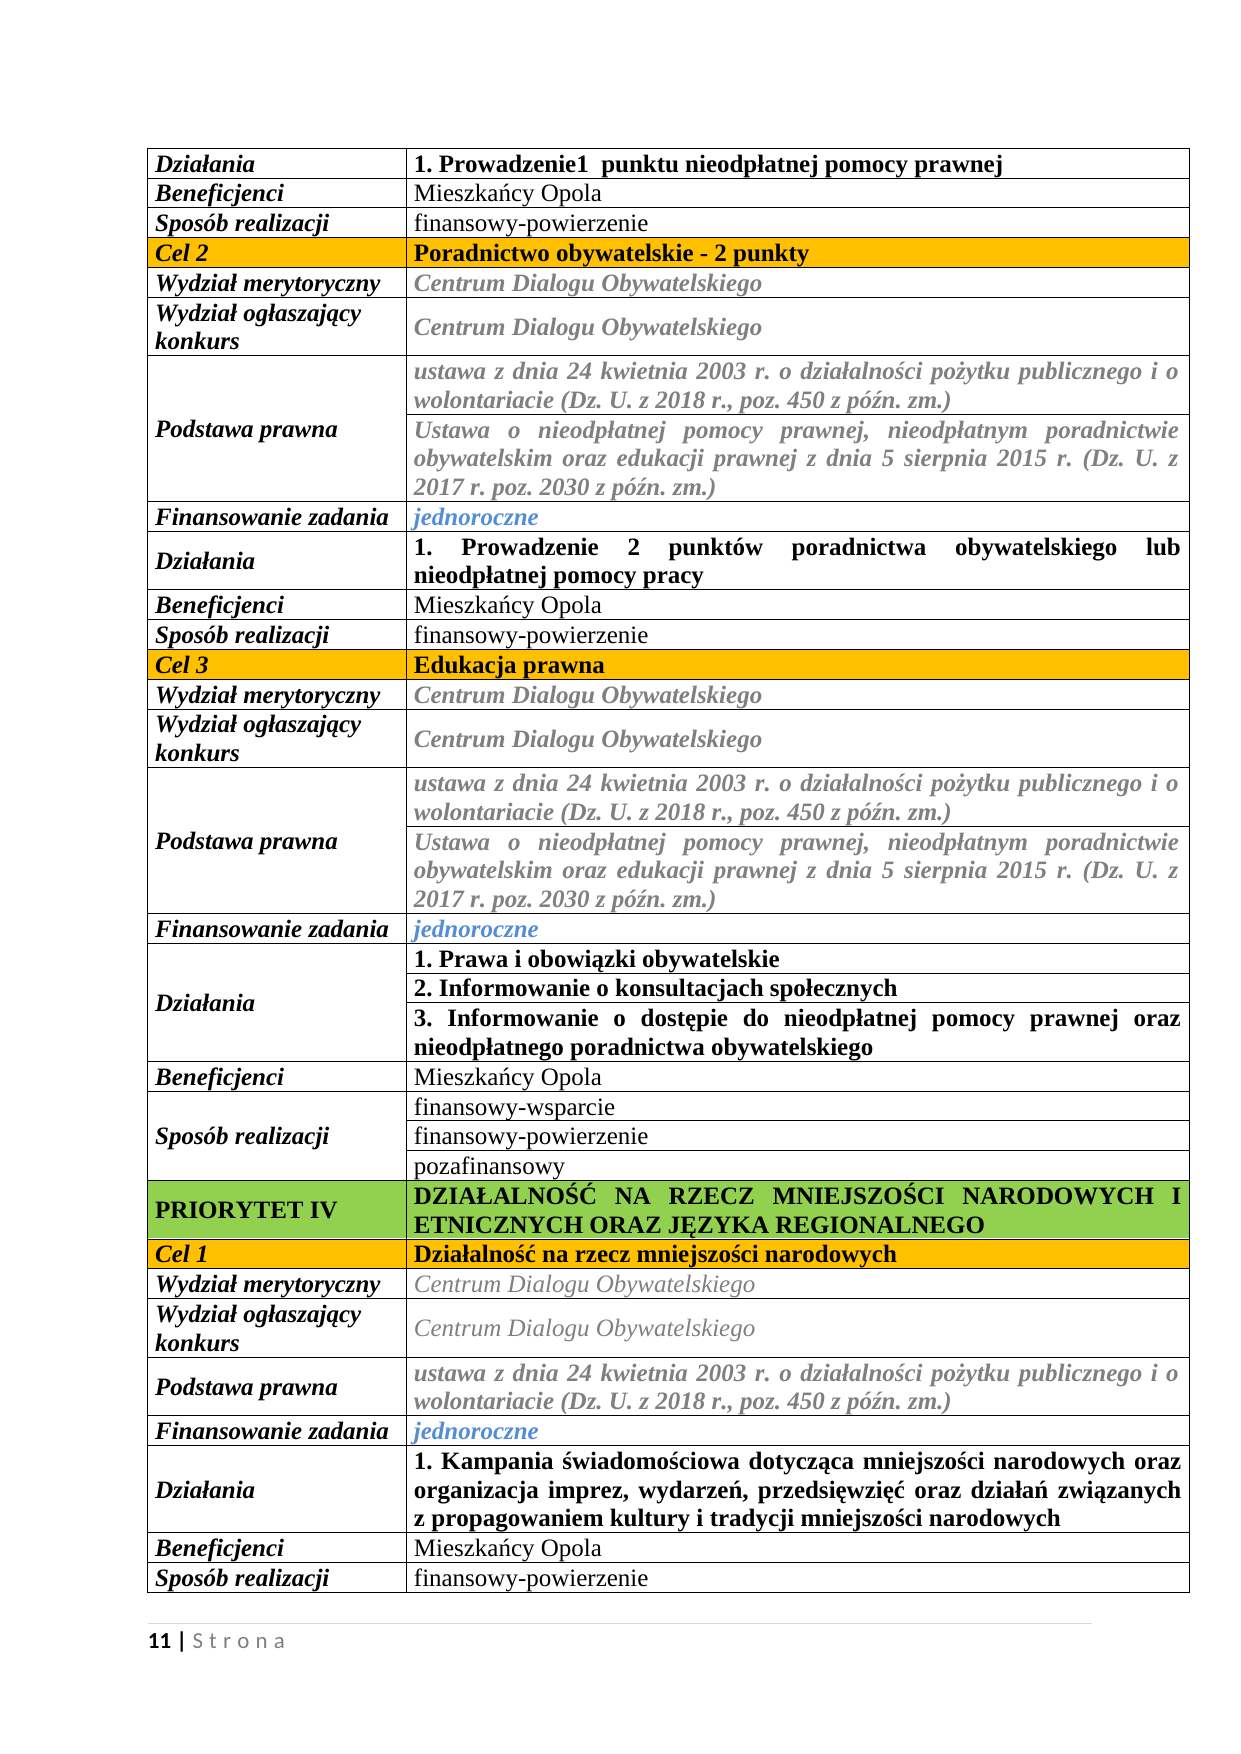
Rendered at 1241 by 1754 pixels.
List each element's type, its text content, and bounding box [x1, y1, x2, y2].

table_cell finansowy-powierzenie [407, 620, 1189, 649]
table_cell Działania [148, 1446, 406, 1532]
table_cell Sposób realizacji [148, 620, 406, 649]
table_cell Działania [148, 944, 406, 1061]
table_cell Podstawa prawna [148, 356, 406, 501]
table_cell 1. Prowadzenie 2 punktów poradnictwa obywatelskiego lub nieodpłatnej pomocy pracy [407, 532, 1189, 589]
table_cell Wydział ogłaszający konkurs [148, 1299, 406, 1357]
table_cell 3. Informowanie o dostępie do nieodpłatnej pomocy prawnej oraz nieodpłatnego poradnictwa obywatelskiego [407, 1003, 1189, 1061]
table_cell pozafinansowy [407, 1151, 1189, 1180]
table_cell finansowy-powierzenie [407, 208, 1189, 237]
table_cell jednoroczne [407, 502, 1189, 531]
table_cell ustawa z dnia 24 kwietnia 2003 r. o działalności pożytku publicznego i o wolontariacie (Dz. U. z 2018 r., poz. 450 z późn. zm.) [407, 768, 1189, 826]
table_cell finansowy-wsparcie [407, 1092, 1189, 1120]
table_cell Centrum Dialogu Obywatelskiego [407, 298, 1189, 355]
table_cell jednoroczne [407, 914, 1189, 943]
table_cell finansowy-powierzenie [407, 1121, 1189, 1150]
table_cell 2. Informowanie o konsultacjach społecznych [407, 974, 1189, 1002]
table_cell Mieszkańcy Opola [407, 179, 1189, 207]
table_cell Edukacja prawna [407, 650, 1189, 679]
table_cell Centrum Dialogu Obywatelskiego [407, 268, 1189, 297]
table_cell 1. Prawa i obowiązki obywatelskie [407, 944, 1189, 972]
table_cell ustawa z dnia 24 kwietnia 2003 r. o działalności pożytku publicznego i o wolontariacie (Dz. U. z 2018 r., poz. 450 z późn. zm.) [407, 356, 1189, 414]
table_cell Beneficjenci [148, 1533, 406, 1562]
table_cell Beneficjenci [148, 590, 406, 619]
table_cell Wydział merytoryczny [148, 268, 406, 297]
table_cell Sposób realizacji [148, 208, 406, 237]
table_cell Centrum Dialogu Obywatelskiego [407, 1299, 1189, 1357]
table_cell PRIORYTET IV [148, 1181, 406, 1238]
table_cell Cel 2 [148, 238, 406, 267]
table_cell Finansowanie zadania [148, 914, 406, 943]
table_cell Finansowanie zadania [148, 502, 406, 531]
table_cell Cel 3 [148, 650, 406, 679]
table_cell DZIAŁALNOŚĆ NA RZECZ MNIEJSZOŚCI NARODOWYCH I ETNICZNYCH ORAZ JĘZYKA REGIONALNEGO [407, 1181, 1189, 1238]
table_cell Poradnictwo obywatelskie - 2 punkty [407, 238, 1189, 267]
table_cell ustawa z dnia 24 kwietnia 2003 r. o działalności pożytku publicznego i o wolontariacie (Dz. U. z 2018 r., poz. 450 z późn. zm.) [407, 1358, 1189, 1415]
table_cell Finansowanie zadania [148, 1416, 406, 1445]
table_cell Wydział ogłaszający konkurs [148, 298, 406, 355]
table_cell Cel 1 [148, 1240, 406, 1268]
table_cell Sposób realizacji [148, 1092, 406, 1180]
table_cell Podstawa prawna [148, 768, 406, 913]
table_cell Działania [148, 532, 406, 589]
table_cell Działania [148, 149, 406, 177]
table_cell Centrum Dialogu Obywatelskiego [407, 1269, 1189, 1298]
table_cell Beneficjenci [148, 179, 406, 207]
table_cell Wydział merytoryczny [148, 1269, 406, 1298]
table_cell finansowy-powierzenie [407, 1563, 1189, 1592]
table_cell Beneficjenci [148, 1062, 406, 1091]
table_cell Mieszkańcy Opola [407, 1062, 1189, 1091]
table_cell Centrum Dialogu Obywatelskiego [407, 710, 1189, 767]
table_cell Mieszkańcy Opola [407, 1533, 1189, 1562]
table_cell Podstawa prawna [148, 1358, 406, 1415]
table_cell Wydział merytoryczny [148, 680, 406, 708]
table_cell Działalność na rzecz mniejszości narodowych [407, 1240, 1189, 1268]
table_cell Sposób realizacji [148, 1563, 406, 1592]
table_cell Mieszkańcy Opola [407, 590, 1189, 619]
table_cell 1. Prowadzenie1 punktu nieodpłatnej pomocy prawnej [407, 149, 1189, 177]
table_cell Centrum Dialogu Obywatelskiego [407, 680, 1189, 708]
table_cell jednoroczne [407, 1416, 1189, 1445]
table_cell 1. Kampania świadomościowa dotycząca mniejszości narodowych oraz organizacja imprez, wydarzeń, przedsięwzięć oraz działań związanych z propagowaniem kultury i tradycji mniejszości narodowych [407, 1446, 1189, 1532]
table_cell Wydział ogłaszający konkurs [148, 710, 406, 767]
